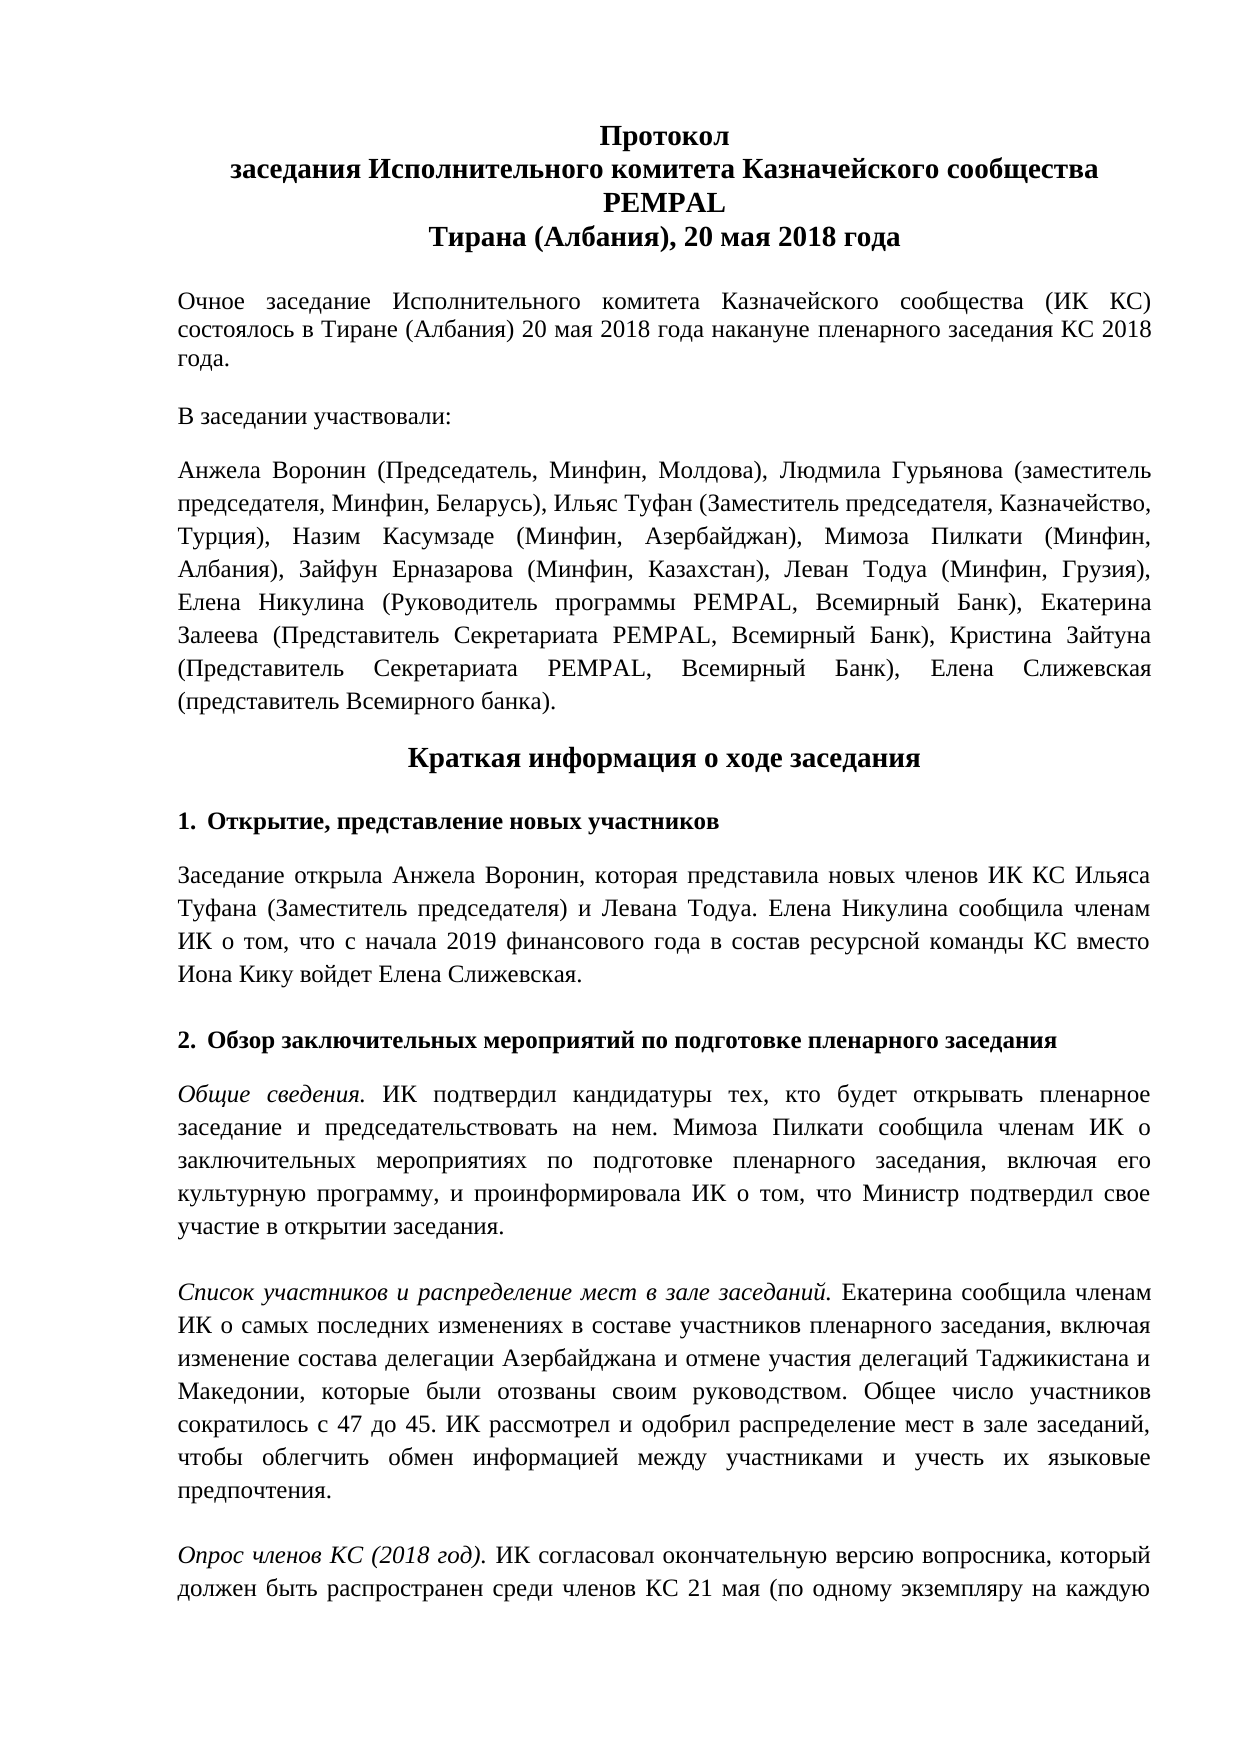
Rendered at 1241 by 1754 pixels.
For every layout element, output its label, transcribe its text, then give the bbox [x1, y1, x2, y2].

text Тирана (Албания), 20 мая 2018 года [177, 219, 1152, 252]
list Обзор заключительных мероприятий по подготовке пленарного заседания [177, 1025, 1152, 1054]
text Список участников и распределение мест в зале заседаний. Екатерина сообщила членам ИК о самых последних изменениях в составе участников пленарного заседания, включая изменение состава делегации Азербайджана и отмене участия делегаций Таджикистана и Македонии, которые были отозваны своим руководством. Общее число участников сократилось с 47 до 45. ИК рассмотрел и одобрил распределение мест в зале заседаний, чтобы облегчить обмен информацией между участниками и учесть их языковые предпочтения. [177, 1277, 1152, 1504]
text Очное заседание Исполнительного комитета Казначейского сообщества (ИК КС) состоялось в Тиране (Албания) 20 мая 2018 года накануне пленарного заседания КС 2018 года. [177, 286, 1152, 372]
text В заседании участвовали: [177, 401, 1152, 429]
text Заседание открыла Анжела Воронин, которая представила новых членов ИК КС Ильяса Туфана (Заместитель председателя) и Левана Тодуа. Елена Никулина сообщила членам ИК о том, что с начала 2019 финансового года в состав ресурсной команды КС вместо Иона Кику войдет Елена Слижевская. [177, 860, 1152, 988]
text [177, 1541, 1152, 1602]
text Анжела Воронин (Председатель, Минфин, Молдова), Людмила Гурьянова (заместитель председателя, Минфин, Беларусь), Ильяс Туфан (Заместитель председателя, Казначейство, Турция), Назим Касумзаде (Минфин, Азербайджан), Мимоза Пилкати (Минфин, Албания), Зайфун Ерназарова (Минфин, Казахстан), Леван Тодуа (Минфин, Грузия), Елена Никулина (Руководитель программы PEMPAL, Всемирный Банк), Екатерина Залеева (Представитель Секретариата PEMPAL, Всемирный Банк), Кристина Зайтуна (Представитель Секретариата PEMPAL, Всемирный Банк), Елена Слижевская (представитель Всемирного банка). [177, 455, 1152, 714]
text заседания Исполнительного комитета Казначейского сообщества PEMPAL [177, 152, 1152, 219]
text Общие сведения. ИК подтвердил кандидатуры тех, кто будет открывать пленарное заседание и председательствовать на нем. Мимоза Пилкати сообщила членам ИК о заключительных мероприятиях по подготовке пленарного заседания, включая его культурную программу, и проинформировала ИК о том, что Министр подтвердил свое участие в открытии заседания. [177, 1079, 1152, 1240]
list Открытие, представление новых участников [177, 806, 1152, 835]
text Протокол [177, 118, 1152, 152]
text Краткая информация о ходе заседания [177, 740, 1152, 773]
